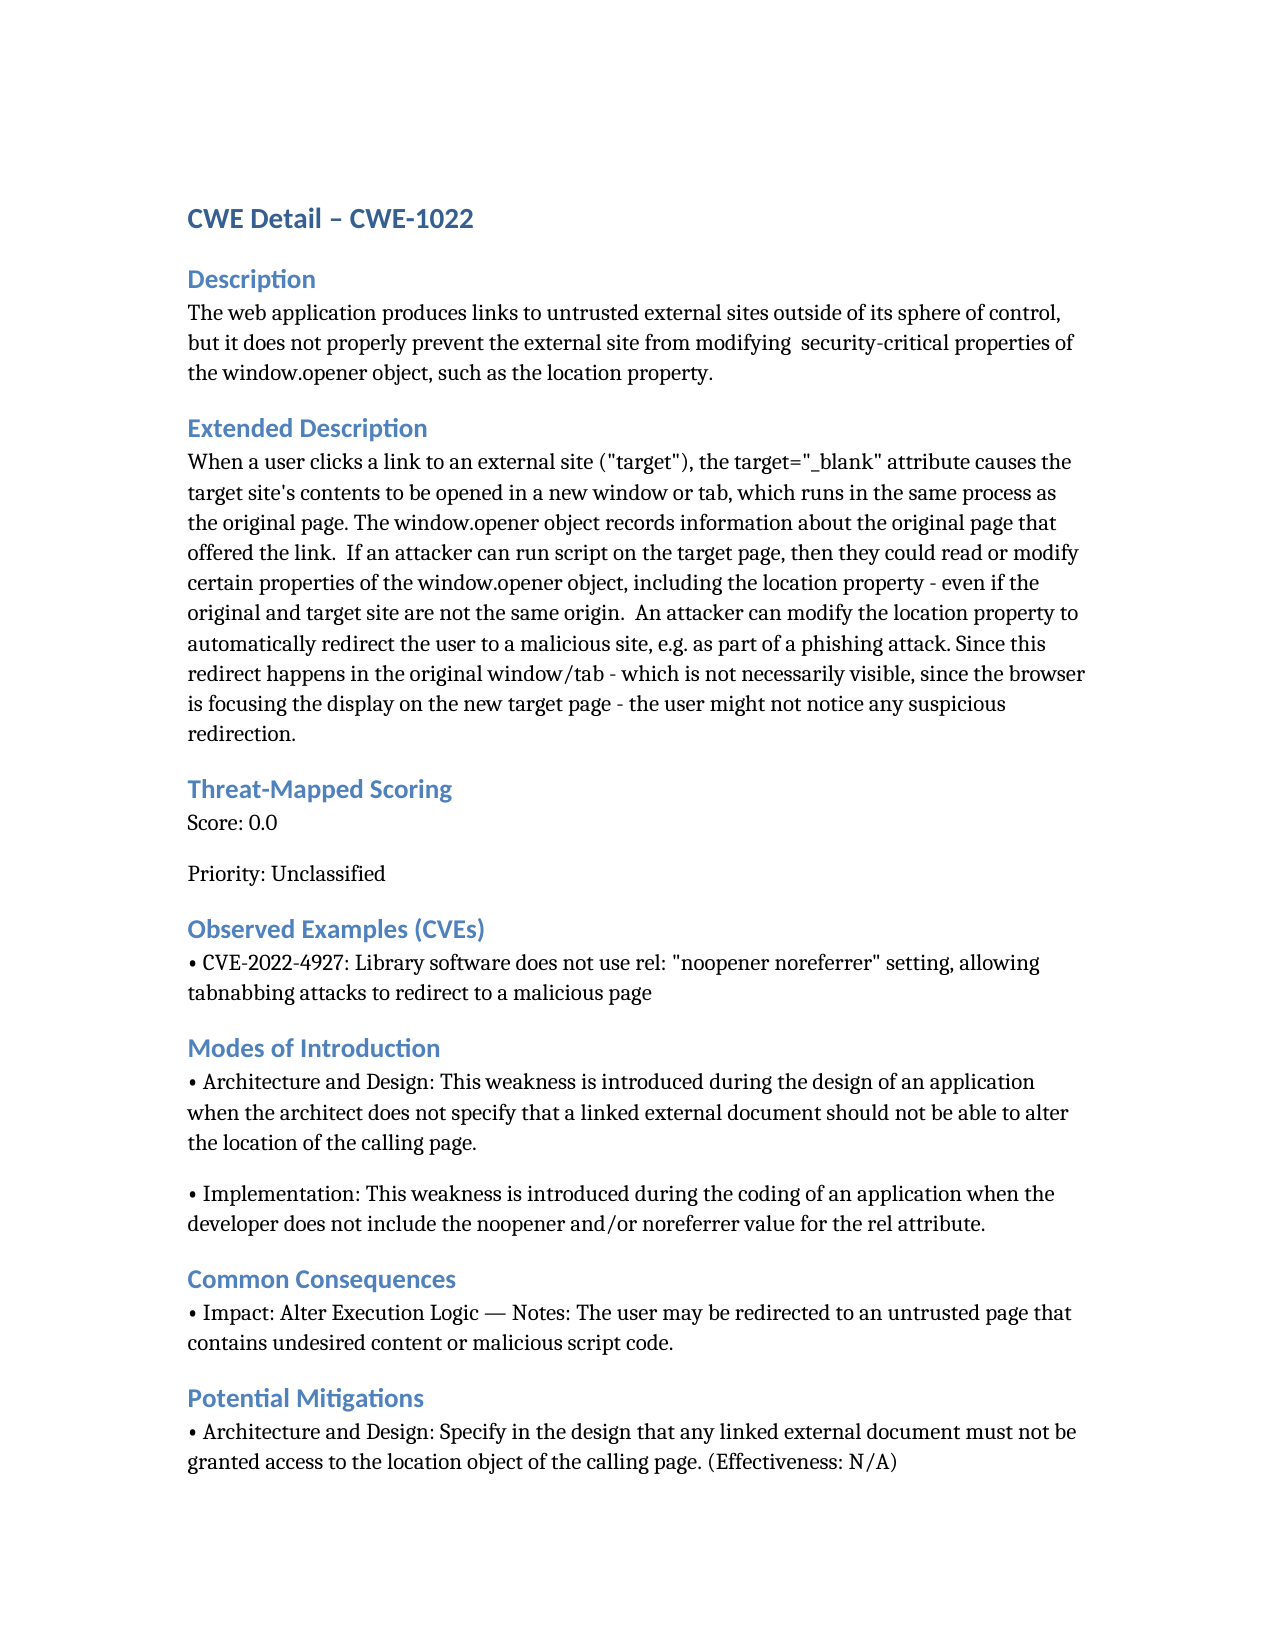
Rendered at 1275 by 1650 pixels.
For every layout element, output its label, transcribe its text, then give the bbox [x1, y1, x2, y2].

text • Impact: Alter Execution Logic — Notes: The user may be redirected to an untrusted page that contains undesired content or malicious script code. [187, 1300, 1087, 1356]
text Score: 0.0 [187, 810, 1087, 836]
text • Architecture and Design: This weakness is introduced during the design of an application when the architect does not specify that a linked external document should not be able to alter the location of the calling page. [187, 1069, 1087, 1156]
subtitle Threat-Mapped Scoring [187, 772, 1087, 805]
text The web application produces links to untrusted external sites outside of its sphere of control, but it does not properly prevent the external site from modifying security-critical properties of the window.opener object, such as the location property. [187, 300, 1087, 386]
text • Implementation: This weakness is introduced during the coding of an application when the developer does not include the noopener and/or noreferrer value for the rel attribute. [187, 1181, 1087, 1237]
subtitle CWE Detail – CWE-1022 [187, 200, 1087, 236]
subtitle Extended Description [187, 411, 1087, 444]
text Priority: Unclassified [187, 861, 1087, 887]
text When a user clicks a link to an external site ("target"), the target="_blank" attribute causes the target site's contents to be opened in a new window or tab, which runs in the same process as the original page. The window.opener object records information about the original page that offered the link. If an attacker can run script on the target page, then they could read or modify certain properties of the window.opener object, including the location property - even if the original and target site are not the same origin. An attacker can modify the location property to automatically redirect the user to a malicious site, e.g. as part of a phishing attack. Since this redirect happens in the original window/tab - which is not necessarily visible, since the browser is focusing the display on the new target page - the user might not notice any suspicious redirection. [187, 449, 1087, 747]
subtitle Description [187, 262, 1087, 295]
subtitle Observed Examples (CVEs) [187, 912, 1087, 945]
subtitle Common Consequences [187, 1262, 1087, 1295]
subtitle Modes of Introduction [187, 1031, 1087, 1064]
text • Architecture and Design: Specify in the design that any linked external document must not be granted access to the location object of the calling page. (Effectiveness: N/A) [187, 1419, 1087, 1475]
subtitle Potential Mitigations [187, 1381, 1087, 1414]
text • CVE-2022-4927: Library software does not use rel: "noopener noreferrer" setting, allowing tabnabbing attacks to redirect to a malicious page [187, 950, 1087, 1006]
